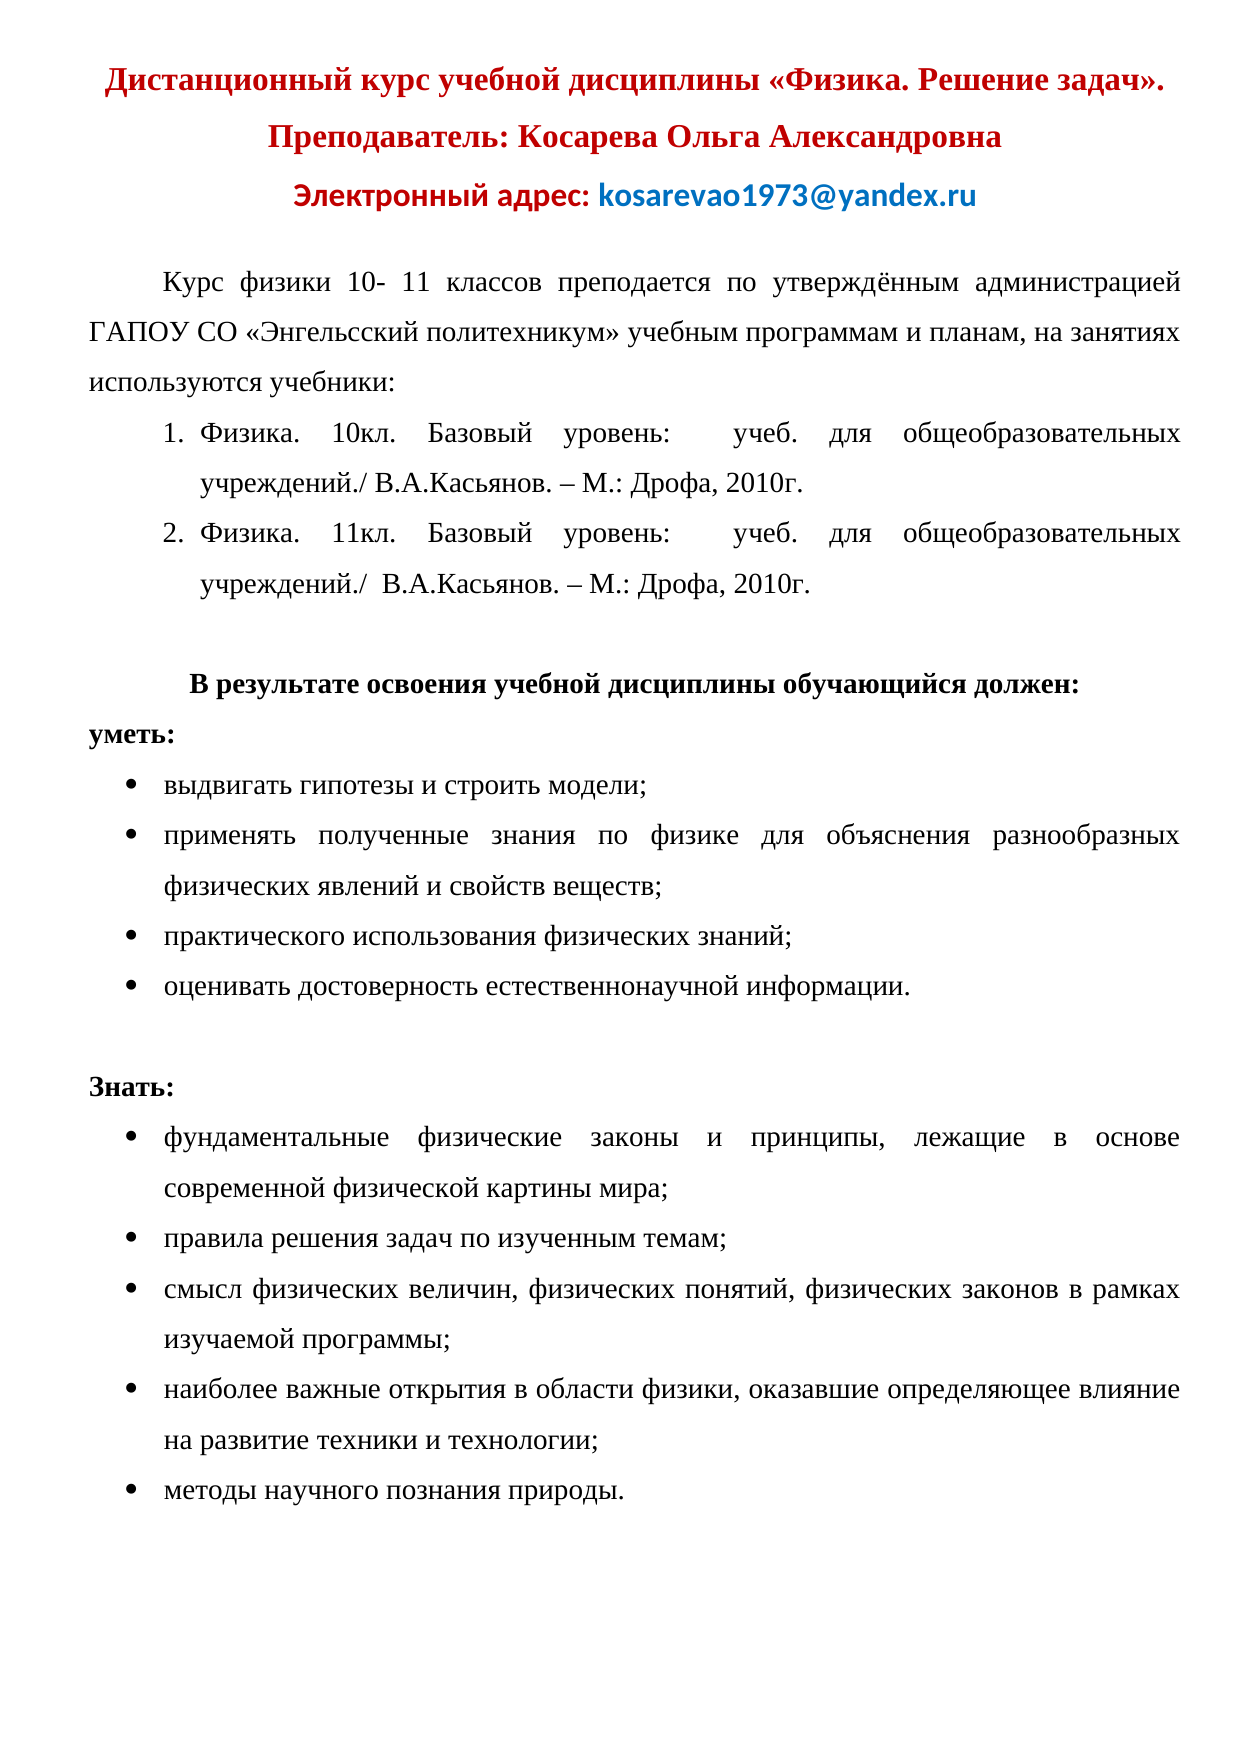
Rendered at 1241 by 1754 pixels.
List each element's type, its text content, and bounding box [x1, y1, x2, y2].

list Физика. 10кл. Базовый уровень: учеб. для общеобразовательных учреждений./ В.А.Касьянов. – М.: Дрофа, 2010г. [162, 415, 1181, 499]
list оценивать достоверность естественнонаучной информации. [126, 968, 1181, 1002]
list смысл физических величин, физических понятий, физических законов в рамках изучаемой программы; [126, 1271, 1181, 1355]
list Физика. 11кл. Базовый уровень: учеб. для общеобразовательных учреждений./ В.А.Касьянов. – М.: Дрофа, 2010г. [162, 515, 1181, 599]
text уметь: [89, 717, 1181, 750]
text В результате освоения учебной дисциплины обучающийся должен: [89, 666, 1181, 700]
list наиболее важные открытия в области физики, оказавшие определяющее влияние на развитие техники и технологии; [126, 1371, 1181, 1455]
text Курс физики 10- 11 классов преподается по утверждённым администрацией ГАПОУ СО «Энгельсский политехникум» учебным программам и планам, на занятиях используются учебники: [89, 264, 1181, 398]
text Дистанционный курс учебной дисциплины «Физика. Решение задач». [89, 59, 1181, 97]
list методы научного познания природы. [126, 1472, 1181, 1506]
list фундаментальные физические законы и принципы, лежащие в основе современной физической картины мира; [126, 1119, 1181, 1203]
list выдвигать гипотезы и строить модели; [126, 767, 1181, 801]
text Знать: [89, 1069, 1181, 1103]
list практического использования физических знаний; [126, 918, 1181, 952]
text Электронный адрес: kosarevao1973@yandex.ru [89, 174, 1181, 215]
text Преподаватель: Косарева Ольга Александровна [89, 117, 1181, 155]
list применять полученные знания по физике для объяснения разнообразных физических явлений и свойств веществ; [126, 817, 1181, 901]
list правила решения задач по изученным темам; [126, 1220, 1181, 1254]
